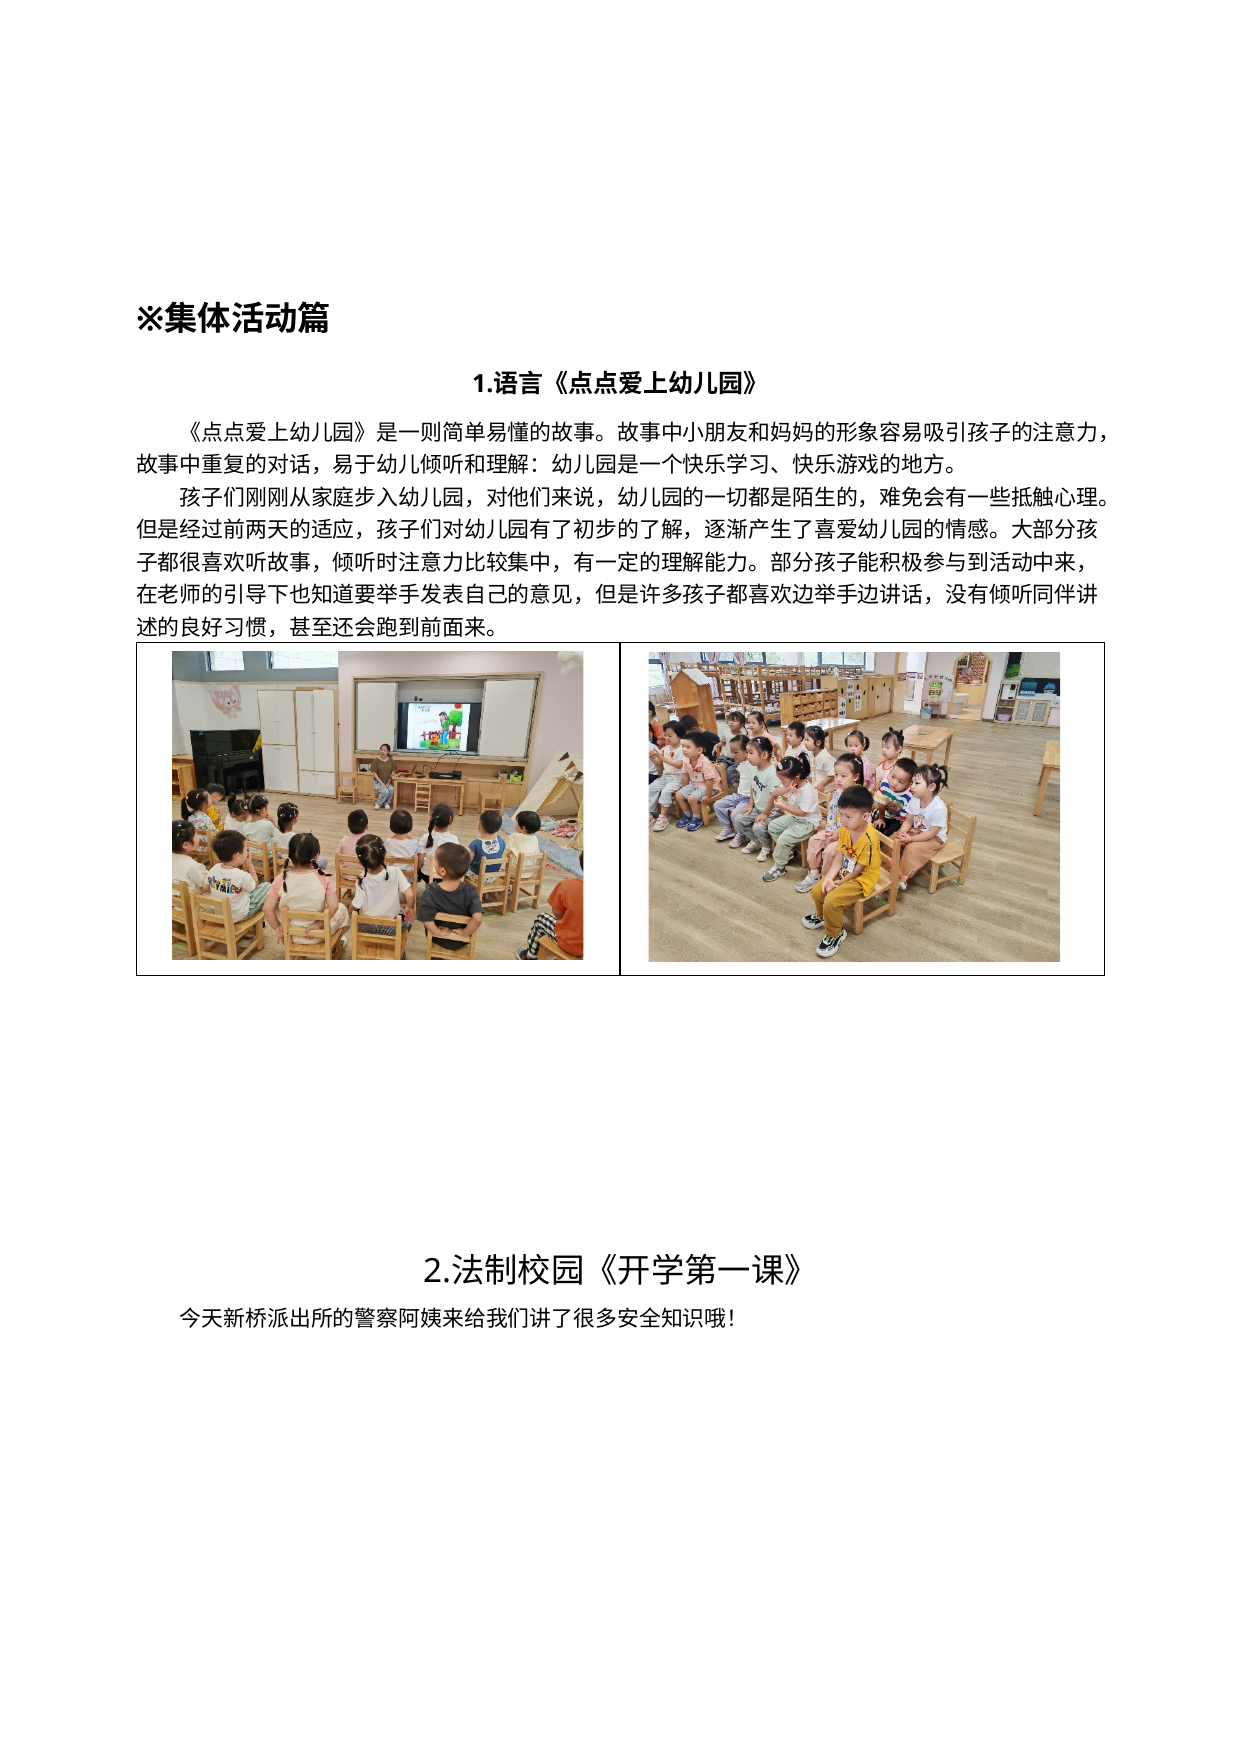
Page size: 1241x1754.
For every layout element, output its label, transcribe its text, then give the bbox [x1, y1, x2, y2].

text ※集体活动篇 [136, 284, 1104, 349]
text 2.法制校园《开学第一课》 [136, 1236, 1104, 1301]
text 1.语言《点点爱上幼儿园》 [136, 349, 1104, 414]
picture [172, 651, 584, 960]
text 今天新桥派出所的警察阿姨来给我们讲了很多安全知识哦！ [136, 1301, 1104, 1333]
text 《点点爱上幼儿园》是一则简单易懂的故事。故事中小朋友和妈妈的形象容易吸引孩子的注意力，故事中重复的对话，易于幼儿倾听和理解：幼儿园是一个快乐学习、快乐游戏的地方。 [136, 414, 1104, 479]
table_header [137, 643, 619, 975]
picture [648, 652, 1060, 962]
text 孩子们刚刚从家庭步入幼儿园，对他们来说，幼儿园的一切都是陌生的，难免会有一些抵触心理。但是经过前两天的适应，孩子们对幼儿园有了初步的了解，逐渐产生了喜爱幼儿园的情感。大部分孩子都很喜欢听故事，倾听时注意力比较集中，有一定的理解能力。部分孩子能积极参与到活动中来，在老师的引导下也知道要举手发表自己的意见，但是许多孩子都喜欢边举手边讲话，没有倾听同伴讲述的良好习惯，甚至还会跑到前面来。 [136, 479, 1104, 642]
table_header [621, 643, 1104, 975]
